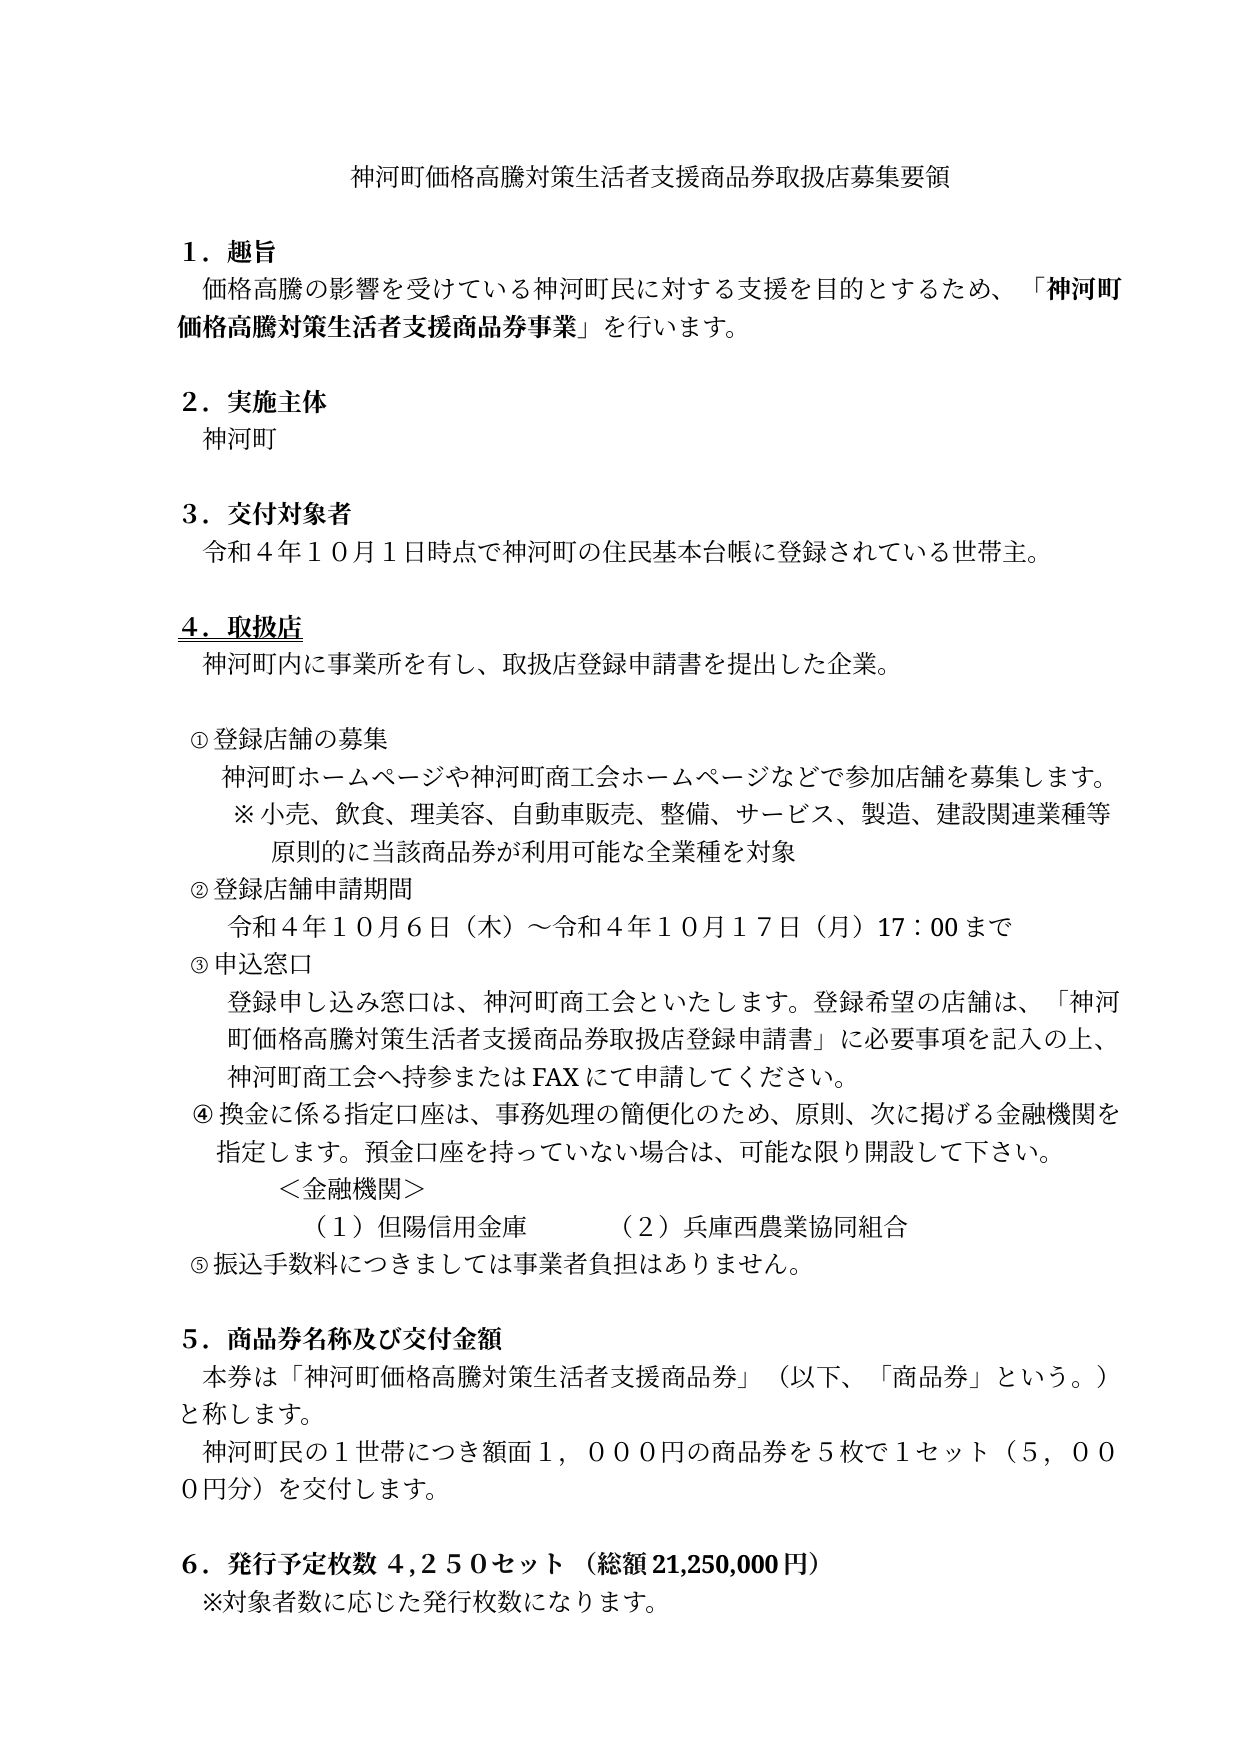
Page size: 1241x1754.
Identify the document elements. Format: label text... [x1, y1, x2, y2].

text ２．実施主体 [177, 381, 1122, 419]
text 令和４年１０月１日時点で神河町の住民基本台帳に登録されている世帯主。 [177, 531, 1122, 569]
text ５．商品券名称及び交付金額 [177, 1319, 1122, 1356]
text 神河町ホームページや神河町商工会ホームページなどで参加店舗を募集します。 [221, 756, 1122, 794]
text ③申込窓口 [177, 944, 1122, 981]
text ※対象者数に応じた発行枚数になります。 [177, 1581, 1122, 1619]
text ４．取扱店 [177, 606, 1122, 644]
text １．趣旨 [177, 231, 1122, 269]
text ④換金に係る指定口座は、事務処理の簡便化のため、原則、次に掲げる金融機関を指定します。預金口座を持っていない場合は、可能な限り開設して下さい。 [192, 1094, 1122, 1169]
text ⑤振込手数料につきましては事業者負担はありません。 [177, 1244, 1122, 1281]
text ①登録店舗の募集 [177, 719, 1122, 756]
text 価格高騰の影響を受けている神河町民に対する支援を目的とするため、「神河町価格高騰対策生活者支援商品券事業」を行います。 [177, 269, 1122, 344]
text ＜金融機関＞ [177, 1169, 1122, 1206]
text 神河町 [177, 419, 1122, 456]
text 登録申し込み窓口は、神河町商工会といたします。登録希望の店舗は、「神河町価格高騰対策生活者支援商品券取扱店登録申請書」に必要事項を記入の上、神河町商工会へ持参またはFAXにて申請してください。 [227, 981, 1122, 1094]
text 神河町価格高騰対策生活者支援商品券取扱店募集要領 [177, 156, 1122, 194]
text 神河町内に事業所を有し、取扱店登録申請書を提出した企業。 [177, 644, 1122, 681]
text 神河町民の１世帯につき額面１，０００円の商品券を５枚で１セット（５，０００円分）を交付します。 [177, 1431, 1122, 1506]
text ６．発行予定枚数 ４,２５０セット （総額21,250,000円） [177, 1544, 1122, 1581]
text （１）但陽信用金庫 （２）兵庫西農業協同組合 [177, 1206, 1122, 1244]
text ３．交付対象者 [177, 494, 1122, 531]
text 令和４年１０月６日（木）～令和４年１０月１７日（月）17：00まで [177, 906, 1122, 944]
text ※ 小売、飲食、理美容、自動車販売、整備、サービス、製造、建設関連業種等 [221, 794, 1122, 831]
text 本券は「神河町価格高騰対策生活者支援商品券」（以下、「商品券」という。）と称します。 [177, 1356, 1122, 1431]
text 原則的に当該商品券が利用可能な全業種を対象 [221, 831, 1122, 869]
text ②登録店舗申請期間 [177, 869, 1122, 906]
